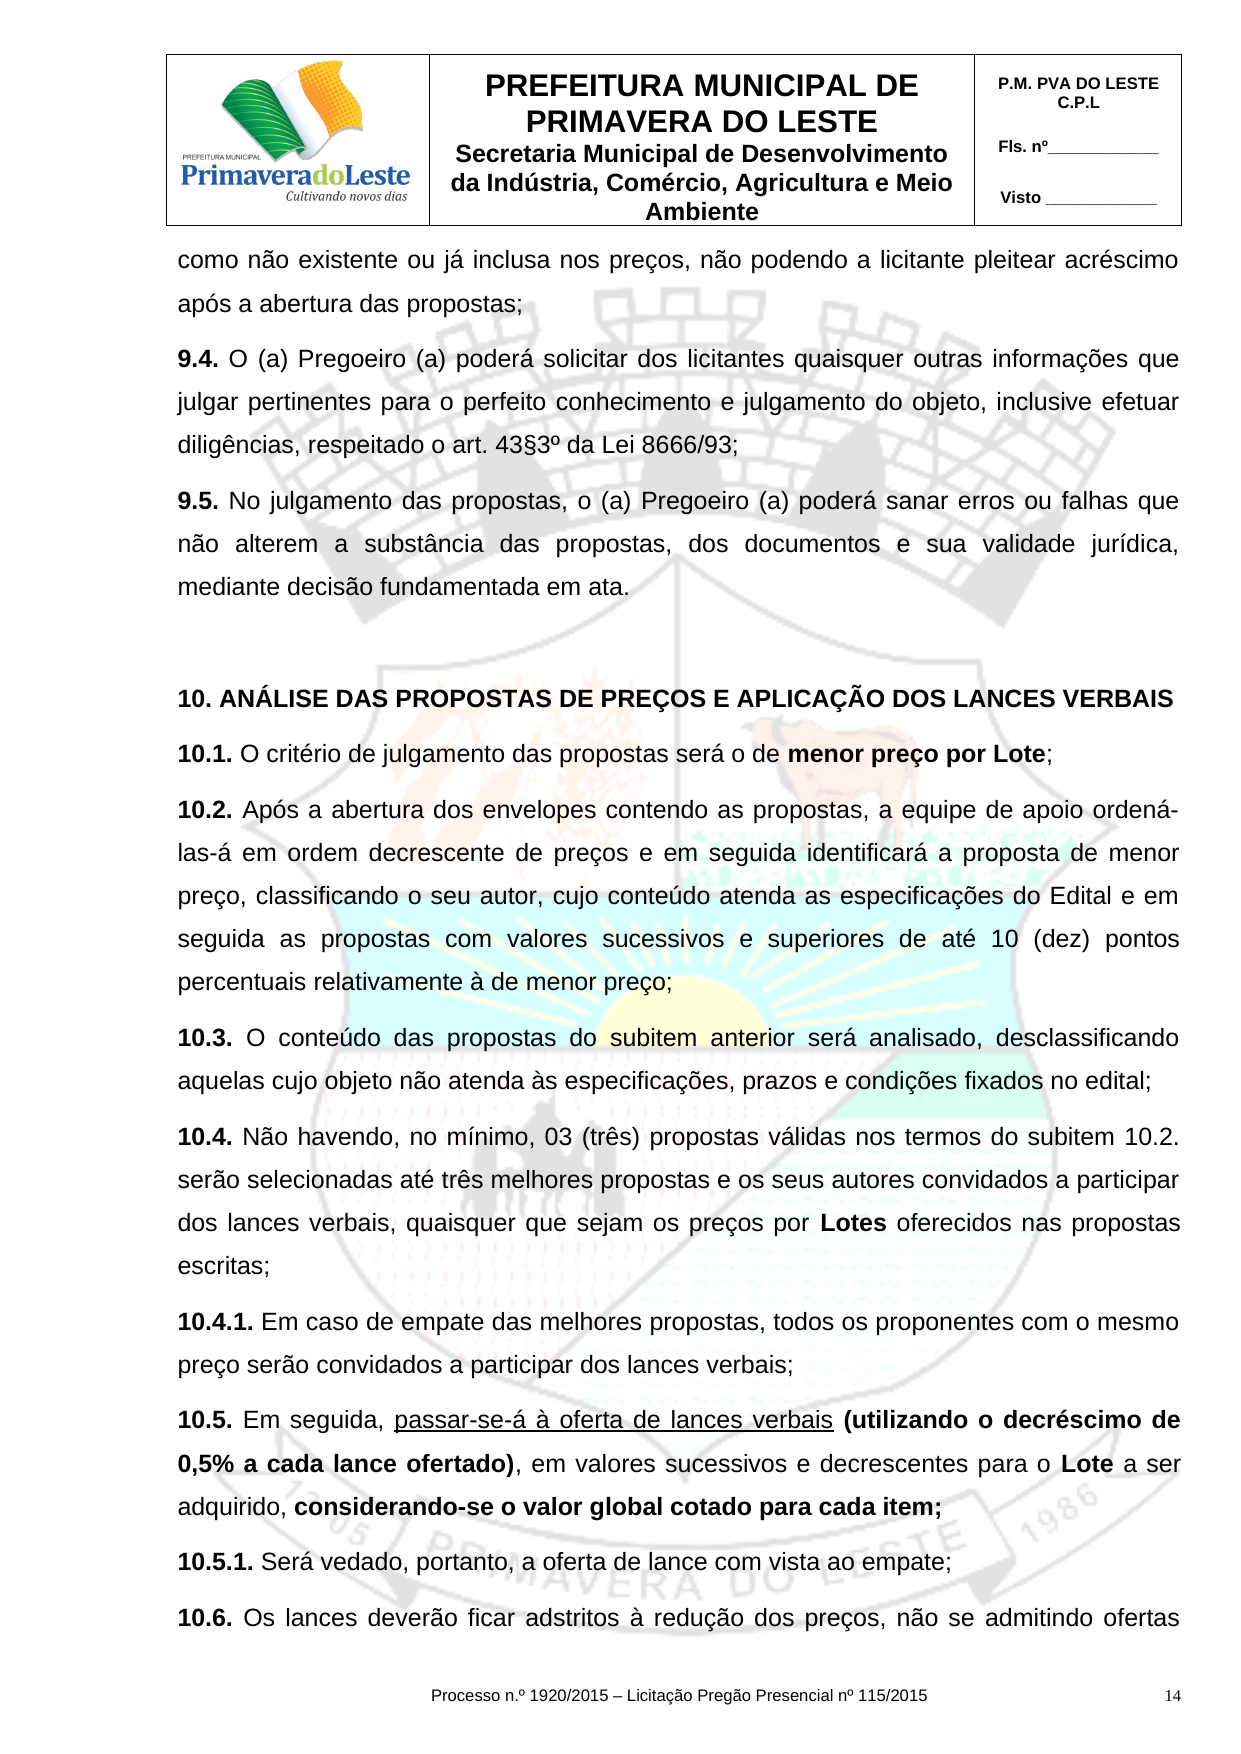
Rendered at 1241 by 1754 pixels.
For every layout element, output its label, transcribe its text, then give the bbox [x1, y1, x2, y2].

text 10.3. O conteúdo das propostas do subitem anterior será analisado, desclassificando aquelas cujo objeto não atenda às especificações, prazos e condições fixados no edital; [177, 1023, 1181, 1095]
text 10. ANÁLISE DAS PROPOSTAS DE PREÇOS E APLICAÇÃO DOS LANCES VERBAIS [177, 684, 1181, 712]
text 9.4. O (a) Pregoeiro (a) poderá solicitar dos licitantes quaisquer outras informações que julgar pertinentes para o perfeito conhecimento e julgamento do objeto, inclusive efetuar diligências, respeitado o art. 43§3º da Lei 8666/93; [177, 344, 1181, 459]
text 10.6. Os lances deverão ficar adstritos à redução dos preços, não se admitindo ofertas destinadas a alterar outros elementos da proposta escrita; [177, 1603, 1181, 1632]
text 10.1. O critério de julgamento das propostas será o de menor preço por Lote; [177, 739, 1181, 768]
text 9.5. No julgamento das propostas, o (a) Pregoeiro (a) poderá sanar erros ou falhas que não alterem a substância das propostas, dos documentos e sua validade jurídica, mediante decisão fundamentada em ata. [177, 486, 1181, 601]
picture [177, 54, 414, 207]
text 10.4. Não havendo, no mínimo, 03 (três) propostas válidas nos termos do subitem 10.2. serão selecionadas até três melhores propostas e os seus autores convidados a participar dos lances verbais, quaisquer que sejam os preços por Lotes oferecidos nas propostas escritas; [177, 1122, 1181, 1280]
text 10.5.1. Será vedado, portanto, a oferta de lance com vista ao empate; [177, 1547, 1181, 1576]
text 10.5. Em seguida, passar-se-á à oferta de lances verbais (utilizando o decréscimo de 0,5% a cada lance ofertado), em valores sucessivos e decrescentes para o Lote a ser adquirido, considerando-se o valor global cotado para cada item; [177, 1406, 1181, 1521]
text 10.4.1. Em caso de empate das melhores propostas, todos os proponentes com o mesmo preço serão convidados a participar dos lances verbais; [177, 1307, 1181, 1379]
text 10.2. Após a abertura dos envelopes contendo as propostas, a equipe de apoio ordená-las-á em ordem decrescente de preços e em seguida identificará a proposta de menor preço, classificando o seu autor, cujo conteúdo atenda as especificações do Edital e em seguida as propostas com valores sucessivos e superiores de até 10 (dez) pontos percentuais relativamente à de menor preço; [177, 795, 1181, 996]
